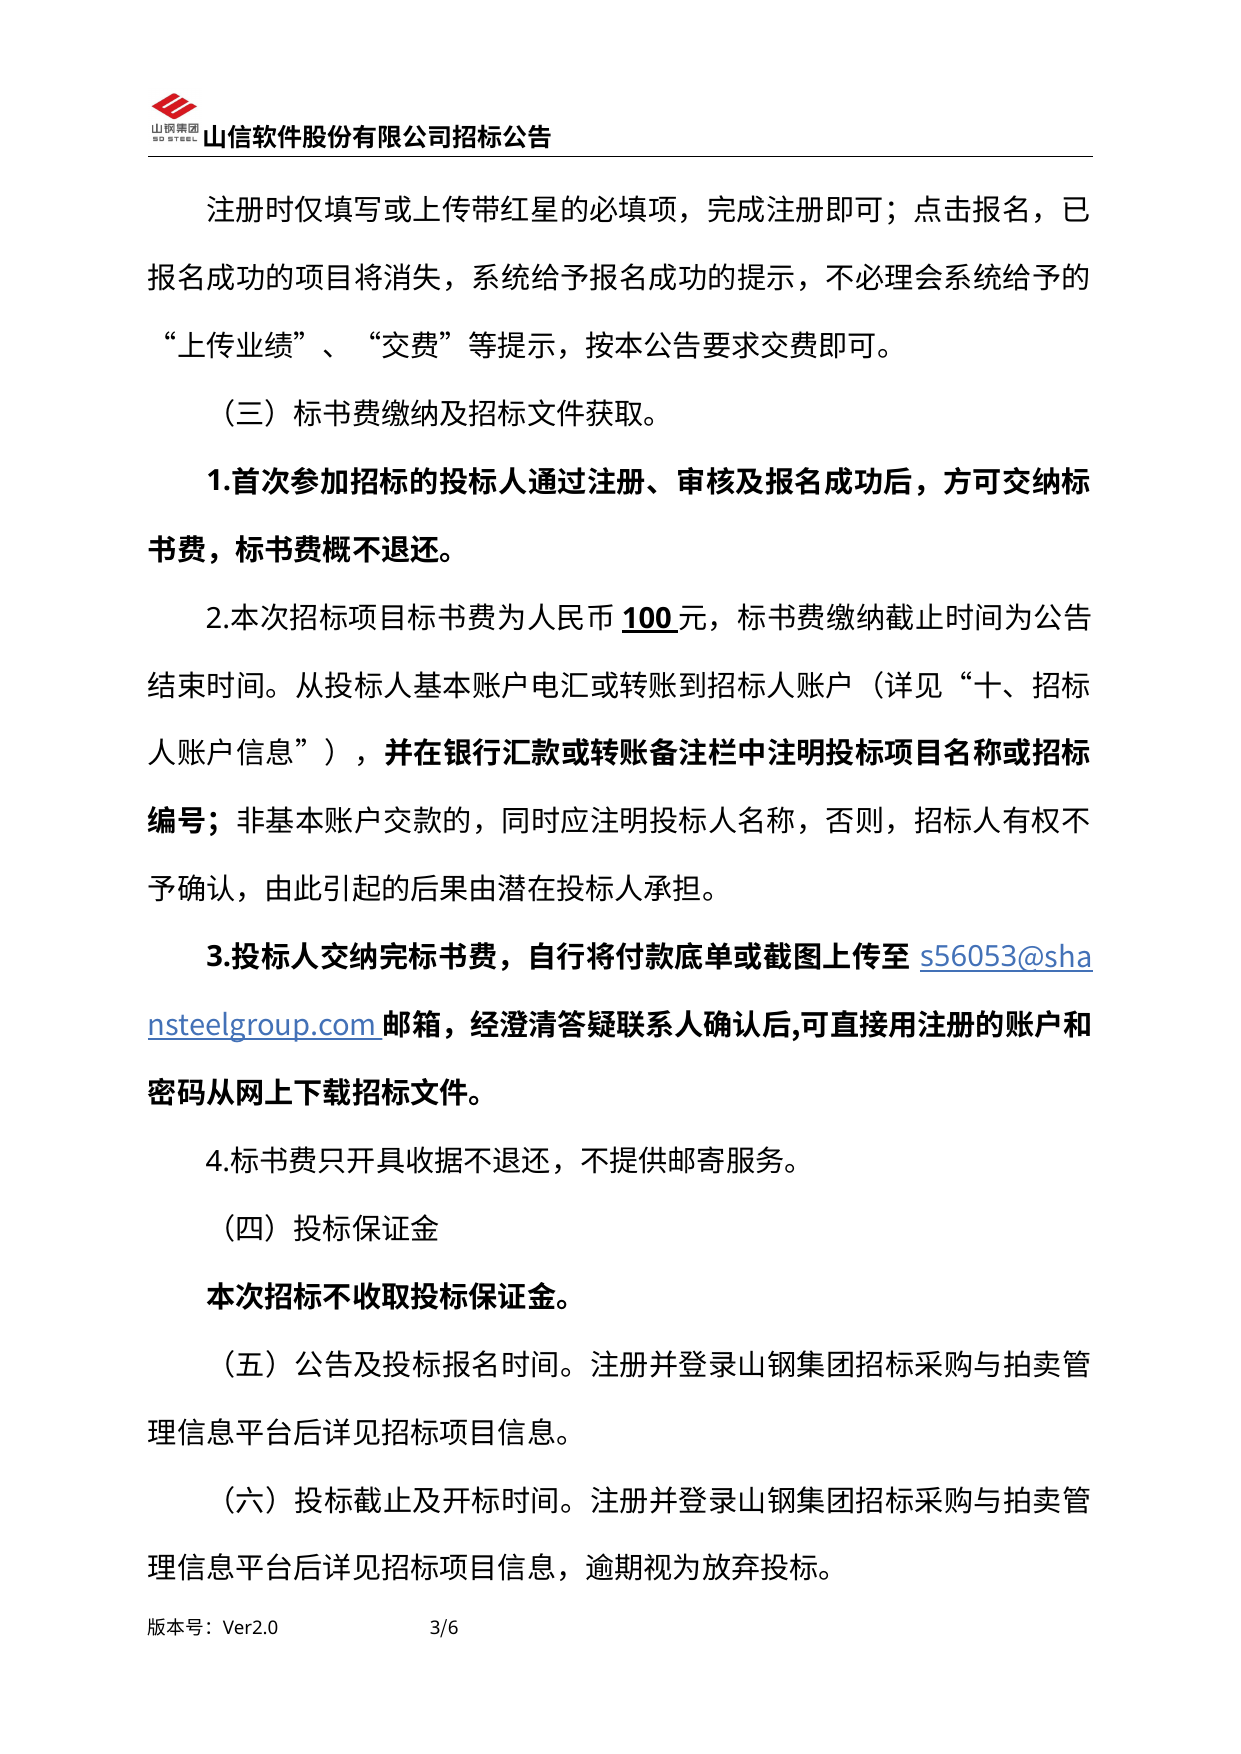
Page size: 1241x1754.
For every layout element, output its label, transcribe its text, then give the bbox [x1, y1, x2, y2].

text 注册时仅填写或上传带红星的必填项，完成注册即可；点击报名，已报名成功的项目将消失，系统给予报名成功的提示，不必理会系统给予的“上传业绩”、“交费”等提示，按本公告要求交费即可。 [148, 174, 1093, 378]
text （三）标书费缴纳及招标文件获取。 [148, 378, 1093, 446]
text 本次招标不收取投标保证金。 [148, 1261, 1093, 1328]
text 4.标书费只开具收据不退还，不提供邮寄服务。 [148, 1125, 1093, 1193]
text 3.投标人交纳完标书费，自行将付款底单或截图上传至s56053@shansteelgroup.com邮箱，经澄清答疑联系人确认后,可直接用注册的账户和密码从网上下载招标文件。 [148, 921, 1093, 1125]
text 1.首次参加招标的投标人通过注册、审核及报名成功后，方可交纳标书费，标书费概不退还。 [148, 446, 1093, 581]
text （六）投标截止及开标时间。注册并登录山钢集团招标采购与拍卖管理信息平台后详见招标项目信息，逾期视为放弃投标。 [148, 1464, 1093, 1600]
text （四）投标保证金 [148, 1193, 1093, 1261]
text （五）公告及投标报名时间。注册并登录山钢集团招标采购与拍卖管理信息平台后详见招标项目信息。 [148, 1328, 1093, 1464]
text 2.本次招标项目标书费为人民币100元，标书费缴纳截止时间为公告结束时间。从投标人基本账户电汇或转账到招标人账户（详见“十、招标人账户信息”），并在银行汇款或转账备注栏中注明投标项目名称或招标编号；非基本账户交款的，同时应注明投标人名称，否则，招标人有权不予确认，由此引起的后果由潜在投标人承担。 [148, 581, 1093, 921]
